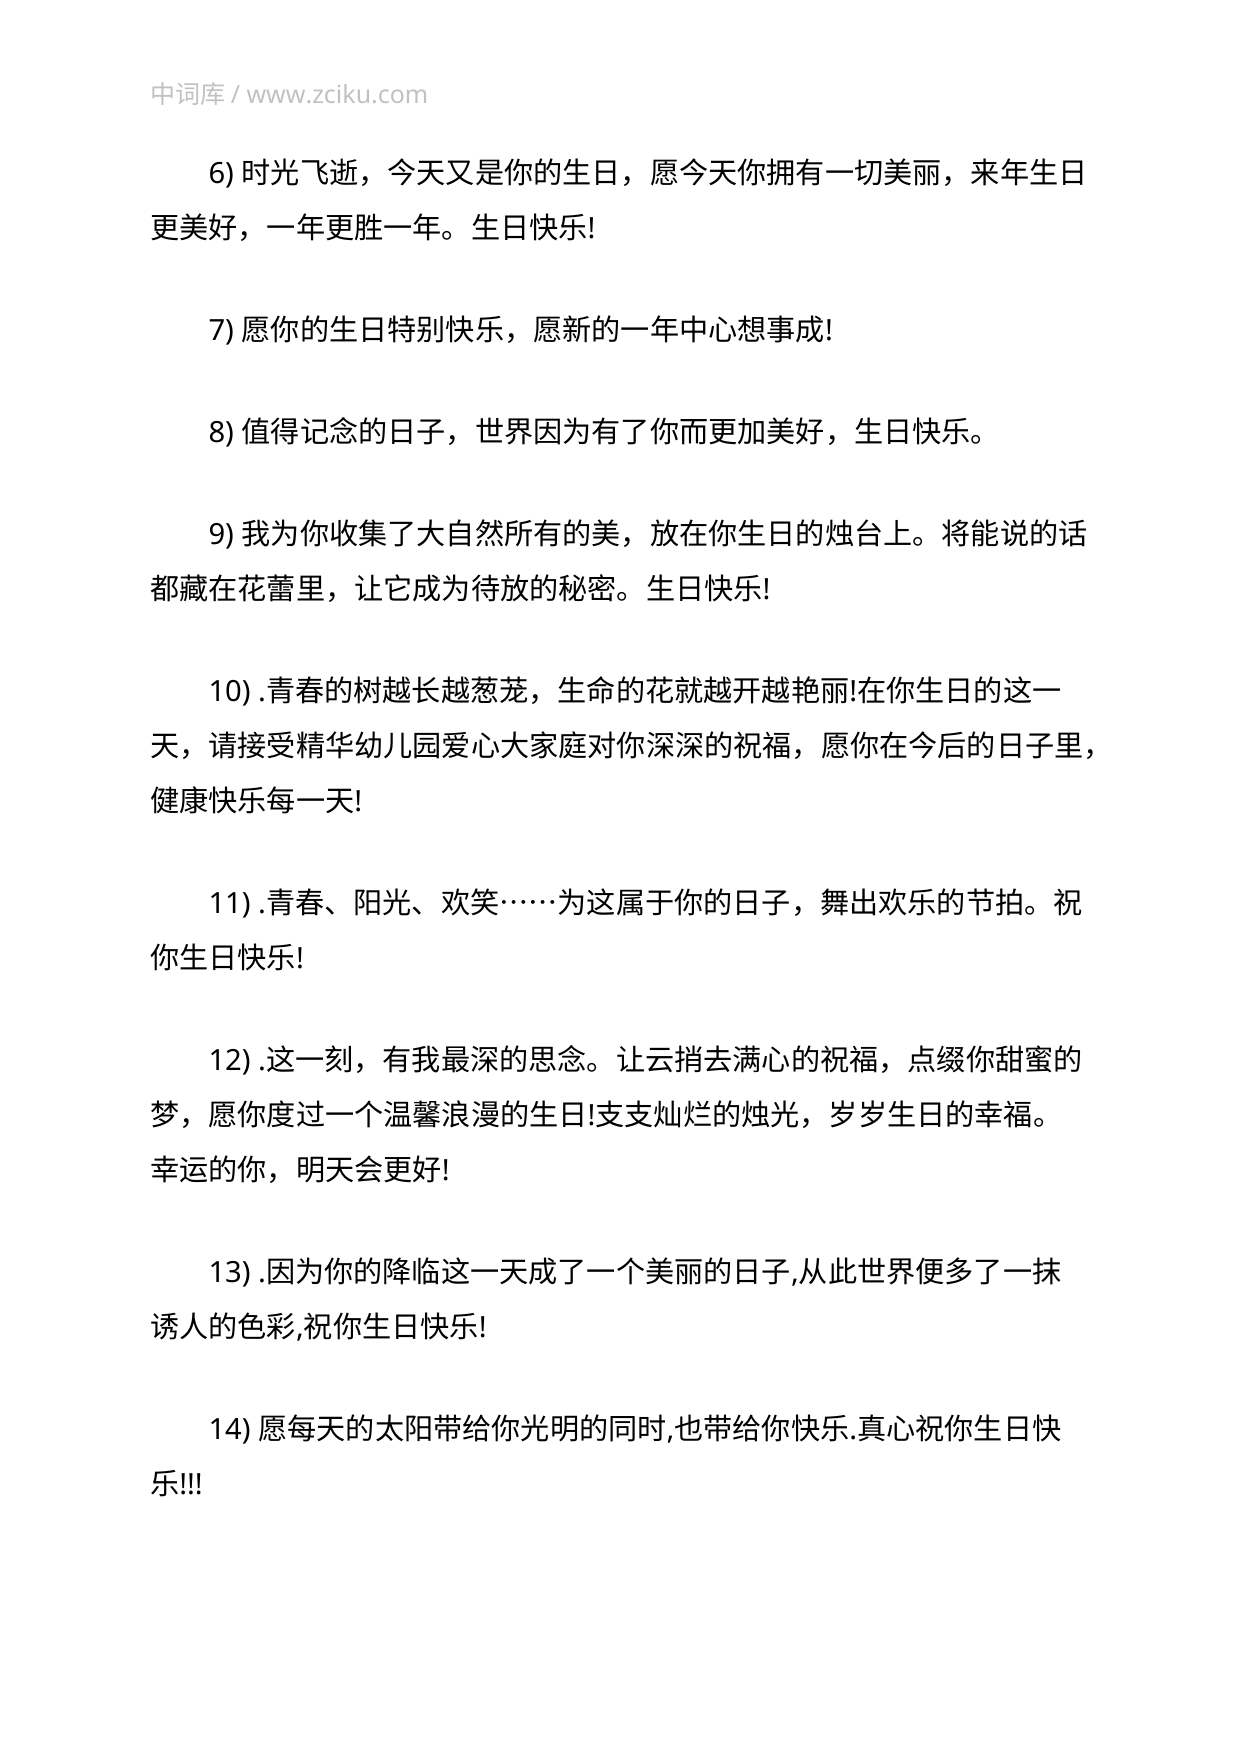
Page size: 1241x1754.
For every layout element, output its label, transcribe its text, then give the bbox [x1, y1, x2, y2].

text 9) 我为你收集了大自然所有的美，放在你生日的烛台上。将能说的话都藏在花蕾里，让它成为待放的秘密。生日快乐! [150, 511, 1090, 608]
text 12) .这一刻，有我最深的思念。让云捎去满心的祝福，点缀你甜蜜的梦，愿你度过一个温馨浪漫的生日!支支灿烂的烛光，岁岁生日的幸福。幸运的你，明天会更好! [150, 1037, 1090, 1189]
text 11) .青春、阳光、欢笑……为这属于你的日子，舞出欢乐的节拍。祝你生日快乐! [150, 880, 1090, 977]
text 6) 时光飞逝，今天又是你的生日，愿今天你拥有一切美丽，来年生日更美好，一年更胜一年。生日快乐! [150, 150, 1090, 247]
text 13) .因为你的降临这一天成了一个美丽的日子,从此世界便多了一抹诱人的色彩,祝你生日快乐! [150, 1249, 1090, 1346]
text 10) .青春的树越长越葱茏，生命的花就越开越艳丽!在你生日的这一天，请接受精华幼儿园爱心大家庭对你深深的祝福，愿你在今后的日子里，健康快乐每一天! [150, 668, 1090, 820]
text 14) 愿每天的太阳带给你光明的同时,也带给你快乐.真心祝你生日快乐!!! [150, 1406, 1090, 1503]
text 7) 愿你的生日特别快乐，愿新的一年中心想事成! [150, 307, 1090, 349]
text 8) 值得记念的日子，世界因为有了你而更加美好，生日快乐。 [150, 409, 1090, 451]
